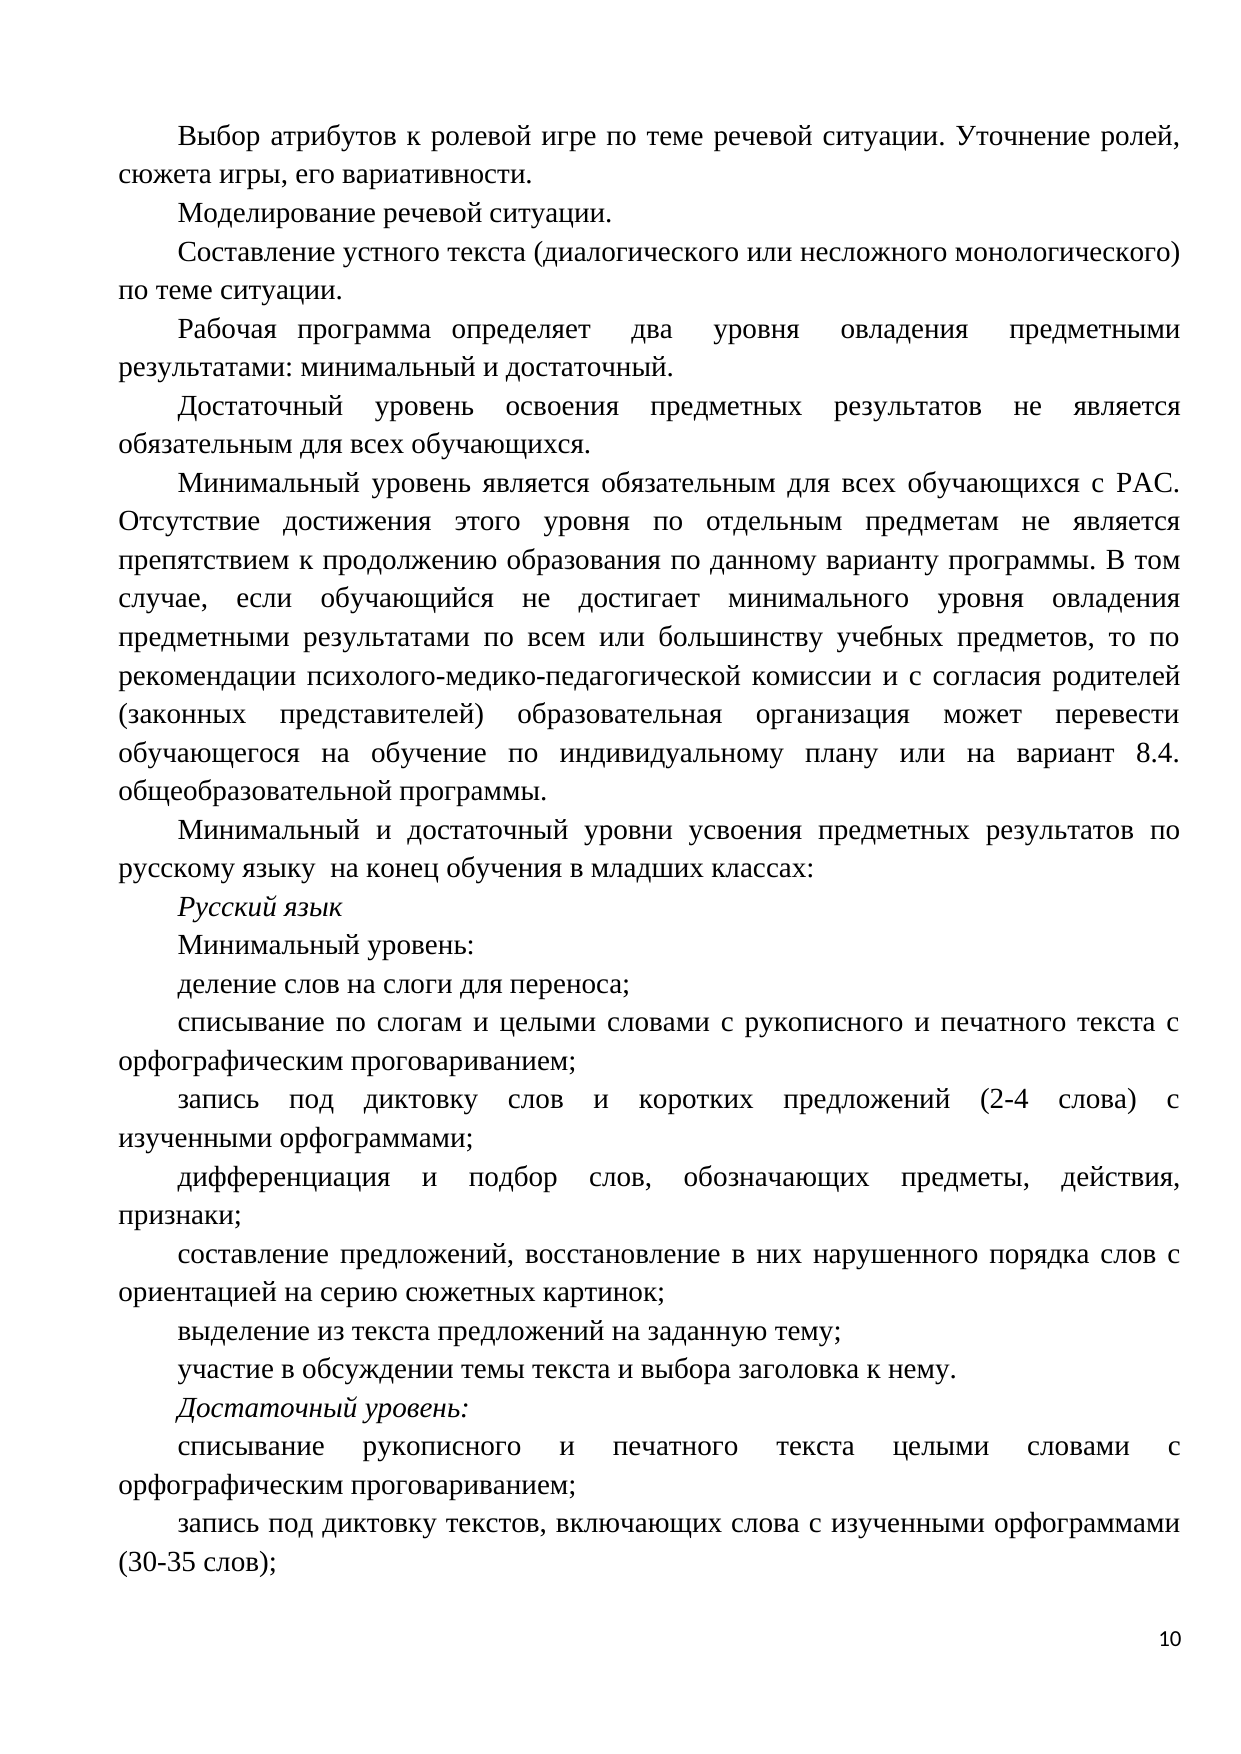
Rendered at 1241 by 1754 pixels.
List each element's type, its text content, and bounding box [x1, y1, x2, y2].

text участие в обсуждении темы текста и выбора заголовка к нему. [118, 1351, 1181, 1385]
text Достаточный уровень: [118, 1390, 1181, 1423]
text выделение из текста предложений на заданную тему; [118, 1313, 1181, 1346]
text запись под диктовку слов и коротких предложений (2-4 слова) с изученными орфограммами; [118, 1082, 1181, 1154]
text Русский язык [118, 889, 1181, 922]
text деление слов на слоги для переноса; [118, 966, 1181, 999]
text дифференциация и подбор слов, обозначающих предметы, действия, признаки; [118, 1159, 1181, 1231]
text Достаточный уровень освоения предметных результатов не является обязательным для всех обучающихся. [118, 388, 1181, 460]
text составление предложений, восстановление в них нарушенного порядка слов с ориентацией на серию сюжетных картинок; [118, 1236, 1181, 1308]
text Минимальный уровень является обязательным для всех обучающихся с РАС. Отсутствие достижения этого уровня по отдельным предметам не является препятствием к продолжению образования по данному варианту программы. В том случае, если обучающийся не достигает минимального уровня овладения предметными результатами по всем или большинству учебных предметов, то по рекомендации психолого-медико-педагогической комиссии и с согласия родителей (законных представителей) образовательная организация может перевести обучающегося на обучение по индивидуальному плану или на вариант 8.4. общеобразовательной программы. [118, 465, 1181, 807]
text Рабочая программа определяет два уровня овладения предметными результатами: минимальный и достаточный. [118, 311, 1181, 383]
text списывание рукописного и печатного текста целыми словами с орфографическим проговариванием; [118, 1428, 1181, 1501]
text списывание по слогам и целыми словами с рукописного и печатного текста с орфографическим проговариванием; [118, 1004, 1181, 1077]
text запись под диктовку текстов, включающих слова с изученными орфограммами (30-35 слов); [118, 1506, 1181, 1578]
text Минимальный и достаточный уровни усвоения предметных результатов по русскому языку на конец обучения в младших классах: [118, 812, 1181, 884]
text Составление устного текста (диалогического или несложного монологического) по теме ситуации. [118, 234, 1181, 306]
text Моделирование речевой ситуации. [118, 195, 1181, 229]
text Минимальный уровень: [118, 927, 1181, 961]
text Выбор атрибутов к ролевой игре по теме речевой ситуации. Уточнение ролей, сюжета игры, его вариативности. [118, 118, 1181, 190]
